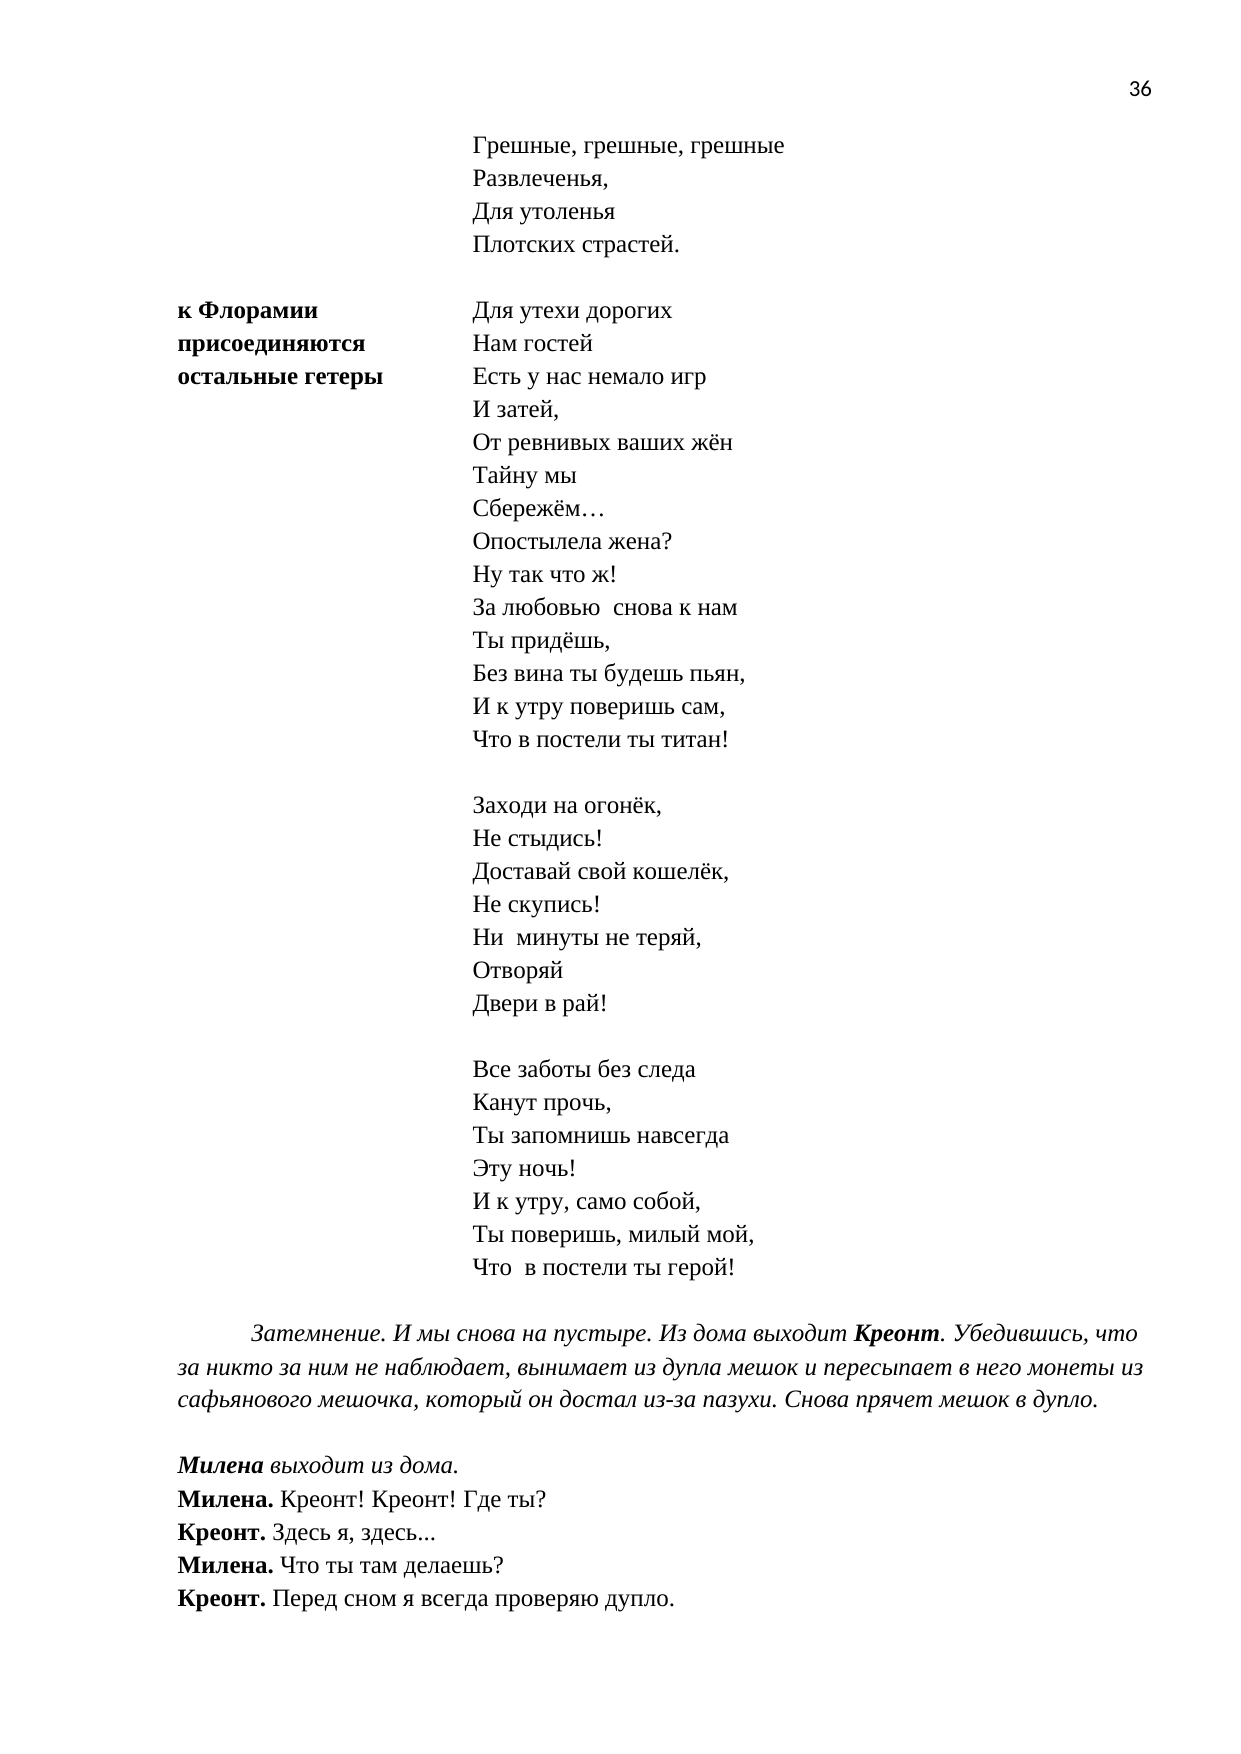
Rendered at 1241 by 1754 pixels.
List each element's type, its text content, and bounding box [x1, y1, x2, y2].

text Ни минуты не теряй, [472, 922, 1152, 951]
text И затей, [472, 394, 1152, 423]
text Сбережём… [472, 493, 1152, 522]
text От ревнивых ваших жён [472, 427, 1152, 456]
text Ты придёшь, [472, 625, 1152, 654]
text Для утоленья [472, 196, 1152, 224]
text Милена. Что ты там делаешь? [177, 1550, 1152, 1578]
text Затемнение. И мы снова на пустыре. Из дома выходит Креонт. Убедившись, что за никто за ним не наблюдает, вынимает из дупла мешок и пересыпает в него монеты из сафьянового мешочка, который он достал из-за пазухи. Снова прячет мешок в дупло. [177, 1318, 1152, 1413]
text За любовью снова к нам [472, 592, 1152, 621]
text Ты поверишь, милый мой, [472, 1219, 1152, 1248]
text Эту ночь! [472, 1153, 1152, 1182]
text Развлеченья, [472, 163, 1152, 192]
text Без вина ты будешь пьян, [472, 658, 1152, 687]
text Плотских страстей. [472, 229, 1152, 258]
text к Флорамии Для утехи дорогих [177, 295, 1152, 324]
text Ну так что ж! [472, 559, 1152, 588]
text Милена. Креонт! Креонт! Где ты? [177, 1484, 1152, 1512]
text Доставай свой кошелёк, [472, 856, 1152, 885]
text остальные гетеры Есть у нас немало игр [177, 361, 1152, 390]
text Милена выходит из дома. [177, 1451, 1152, 1479]
text И к утру, само собой, [472, 1186, 1152, 1215]
text Не стыдись! [472, 823, 1152, 852]
text Тайну мы [472, 460, 1152, 489]
text Креонт. Здесь я, здесь... [177, 1517, 1152, 1545]
text И к утру поверишь сам, [472, 691, 1152, 720]
text присоединяются Нам гостей [177, 328, 1152, 357]
text Заходи на огонёк, [472, 790, 1152, 819]
text Канут прочь, [472, 1087, 1152, 1116]
text Двери в рай! [472, 988, 1152, 1017]
text Креонт. Перед сном я всегда проверяю дупло. [177, 1583, 1152, 1611]
text Опостылела жена? [472, 526, 1152, 555]
text Грешные, грешные, грешные [472, 130, 1152, 158]
text Все заботы без следа [472, 1054, 1152, 1083]
text Что в постели ты титан! [472, 724, 1152, 753]
text Не скупись! [472, 889, 1152, 918]
text Ты запомнишь навсегда [472, 1120, 1152, 1149]
text Отворяй [472, 955, 1152, 984]
text Что в постели ты герой! [472, 1252, 1152, 1281]
